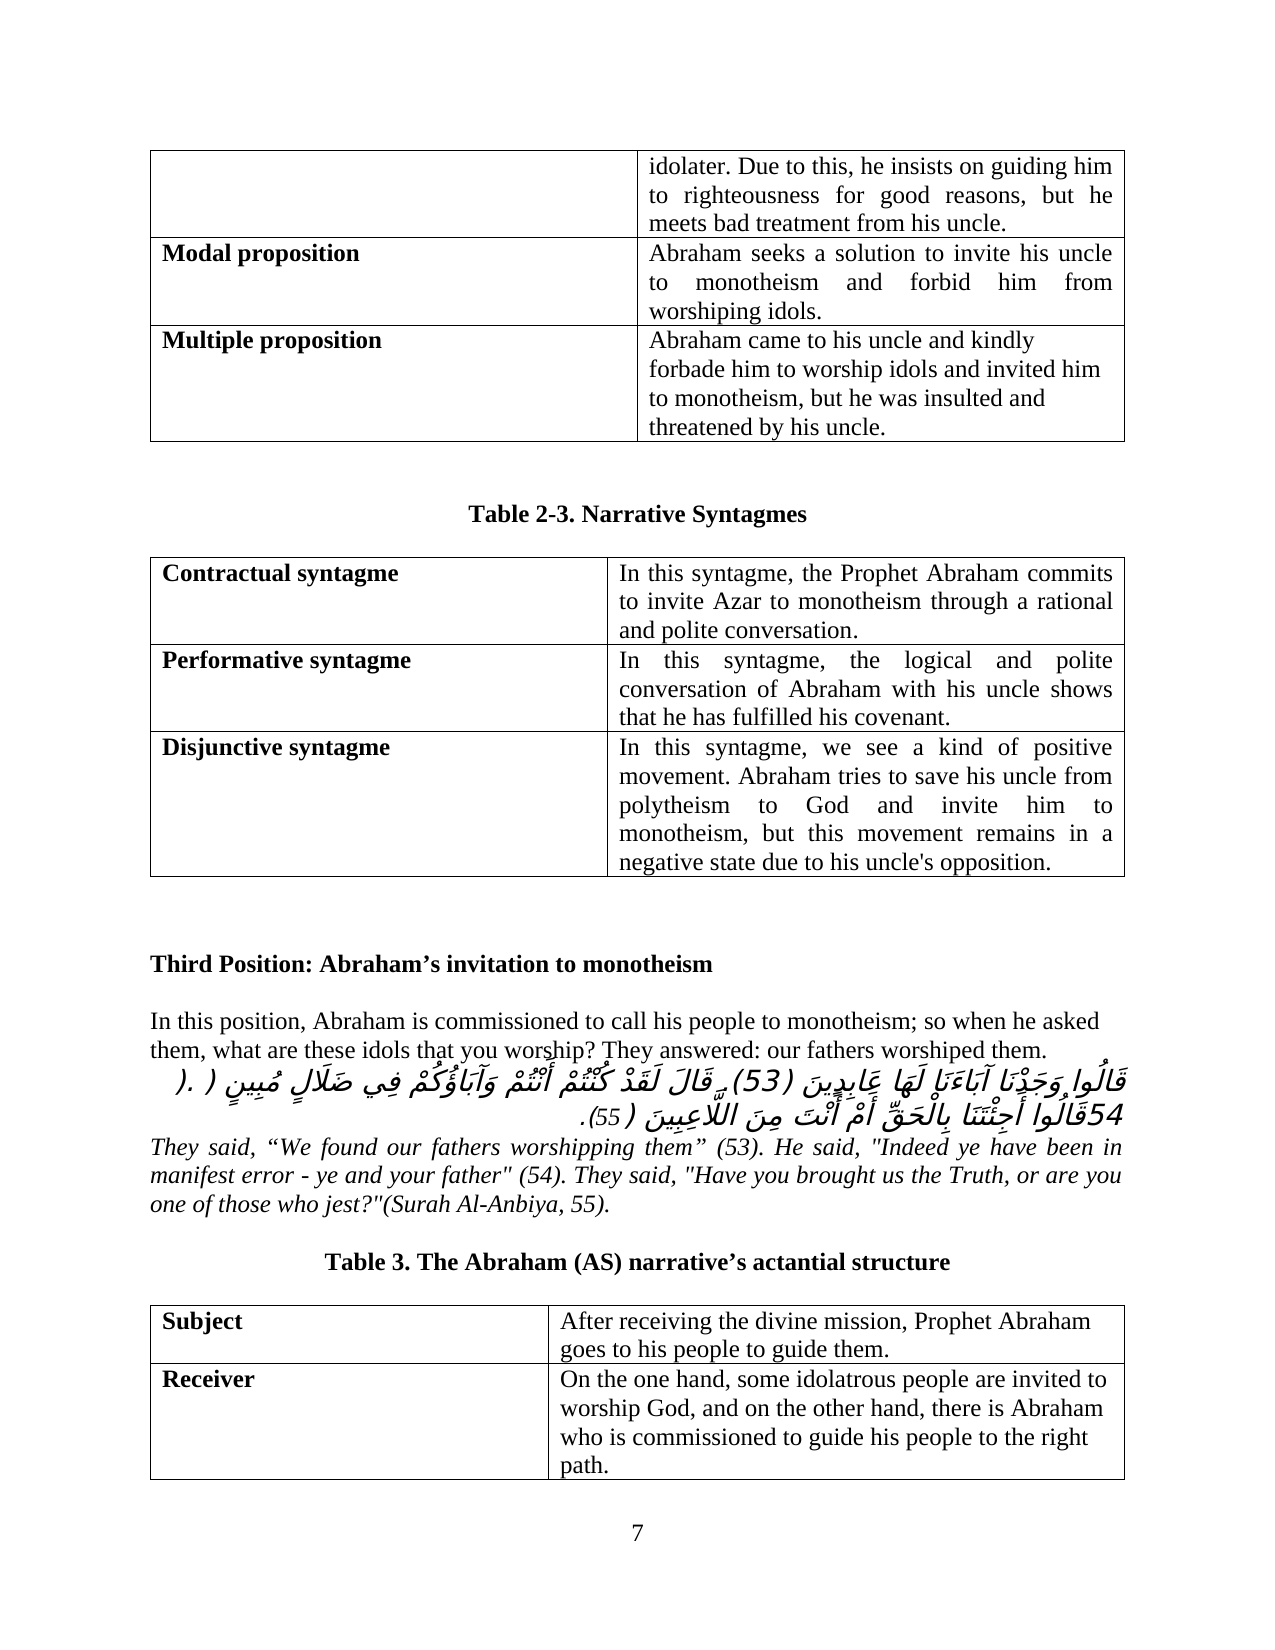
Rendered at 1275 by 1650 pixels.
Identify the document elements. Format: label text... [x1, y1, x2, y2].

table_cell Performative syntagme [151, 645, 607, 731]
table_cell In this syntagme, we see a kind of positive movement. Abraham tries to save his uncle from polytheism to God and invite him to monotheism, but this movement remains in a negative state due to his uncle's opposition. [608, 732, 1124, 876]
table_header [638, 151, 1124, 237]
text قَالُوا وَجَدْنَا آبَاءَنَا لَهَا عَابِدِينَ (53). قَالَ لَقَدْ كُنْتُمْ أَنْتُمْ وَآبَاؤُكُمْ فِي ضَلَالٍ مُبِينٍ ( .(54قَالُوا أَجِئْتَنَا بِالْحَقِّ أَمْ أَنْتَ مِنَ اللَّاعِبِينَ (55). [150, 1064, 1125, 1132]
table_cell Modal proposition [151, 238, 637, 324]
table_cell Multiple proposition [151, 326, 637, 441]
table_cell On the one hand, some idolatrous people are invited to worship God, and on the other hand, there is Abraham who is commissioned to guide his people to the right path. [549, 1364, 1124, 1479]
table_header Subject [151, 1306, 548, 1363]
text They said, “We found our fathers worshipping them” (53). He said, "Indeed ye have been in manifest error - ye and your father" (54). They said, "Have you brought us the Truth, or are you one of those who jest?"(Surah Al-Anbiya, 55). [150, 1132, 1125, 1218]
table_cell Disjunctive syntagme [151, 732, 607, 876]
table_cell In this syntagme, the logical and polite conversation of Abraham with his uncle shows that he has fulfilled his covenant. [608, 645, 1124, 731]
table_header In this syntagme, the Prophet Abraham commits to invite Azar to monotheism through a rational and polite conversation. [608, 558, 1124, 644]
text Table 3. The Abraham (AS) narrative’s actantial structure [150, 1247, 1125, 1276]
table_cell Abraham seeks a solution to invite his uncle to monotheism and forbid him from worshiping idols. [638, 238, 1124, 324]
text In this position, Abraham is commissioned to call his people to monotheism; so when he asked them, what are these idols that you worship? They answered: our fathers worshiped them. [150, 1006, 1125, 1064]
text Table 2-3. Narrative Syntagmes [150, 499, 1125, 528]
table_header After receiving the divine mission, Prophet Abraham goes to his people to guide them. [549, 1306, 1124, 1363]
table_cell Abraham came to his uncle and kindly forbade him to worship idols and invited him to monotheism, but he was insulted and threatened by his uncle. [638, 326, 1124, 441]
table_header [151, 151, 637, 237]
table_cell Receiver [151, 1364, 548, 1479]
table_header Contractual syntagme [151, 558, 607, 644]
text Third Position: Abraham’s invitation to monotheism [150, 949, 1125, 978]
